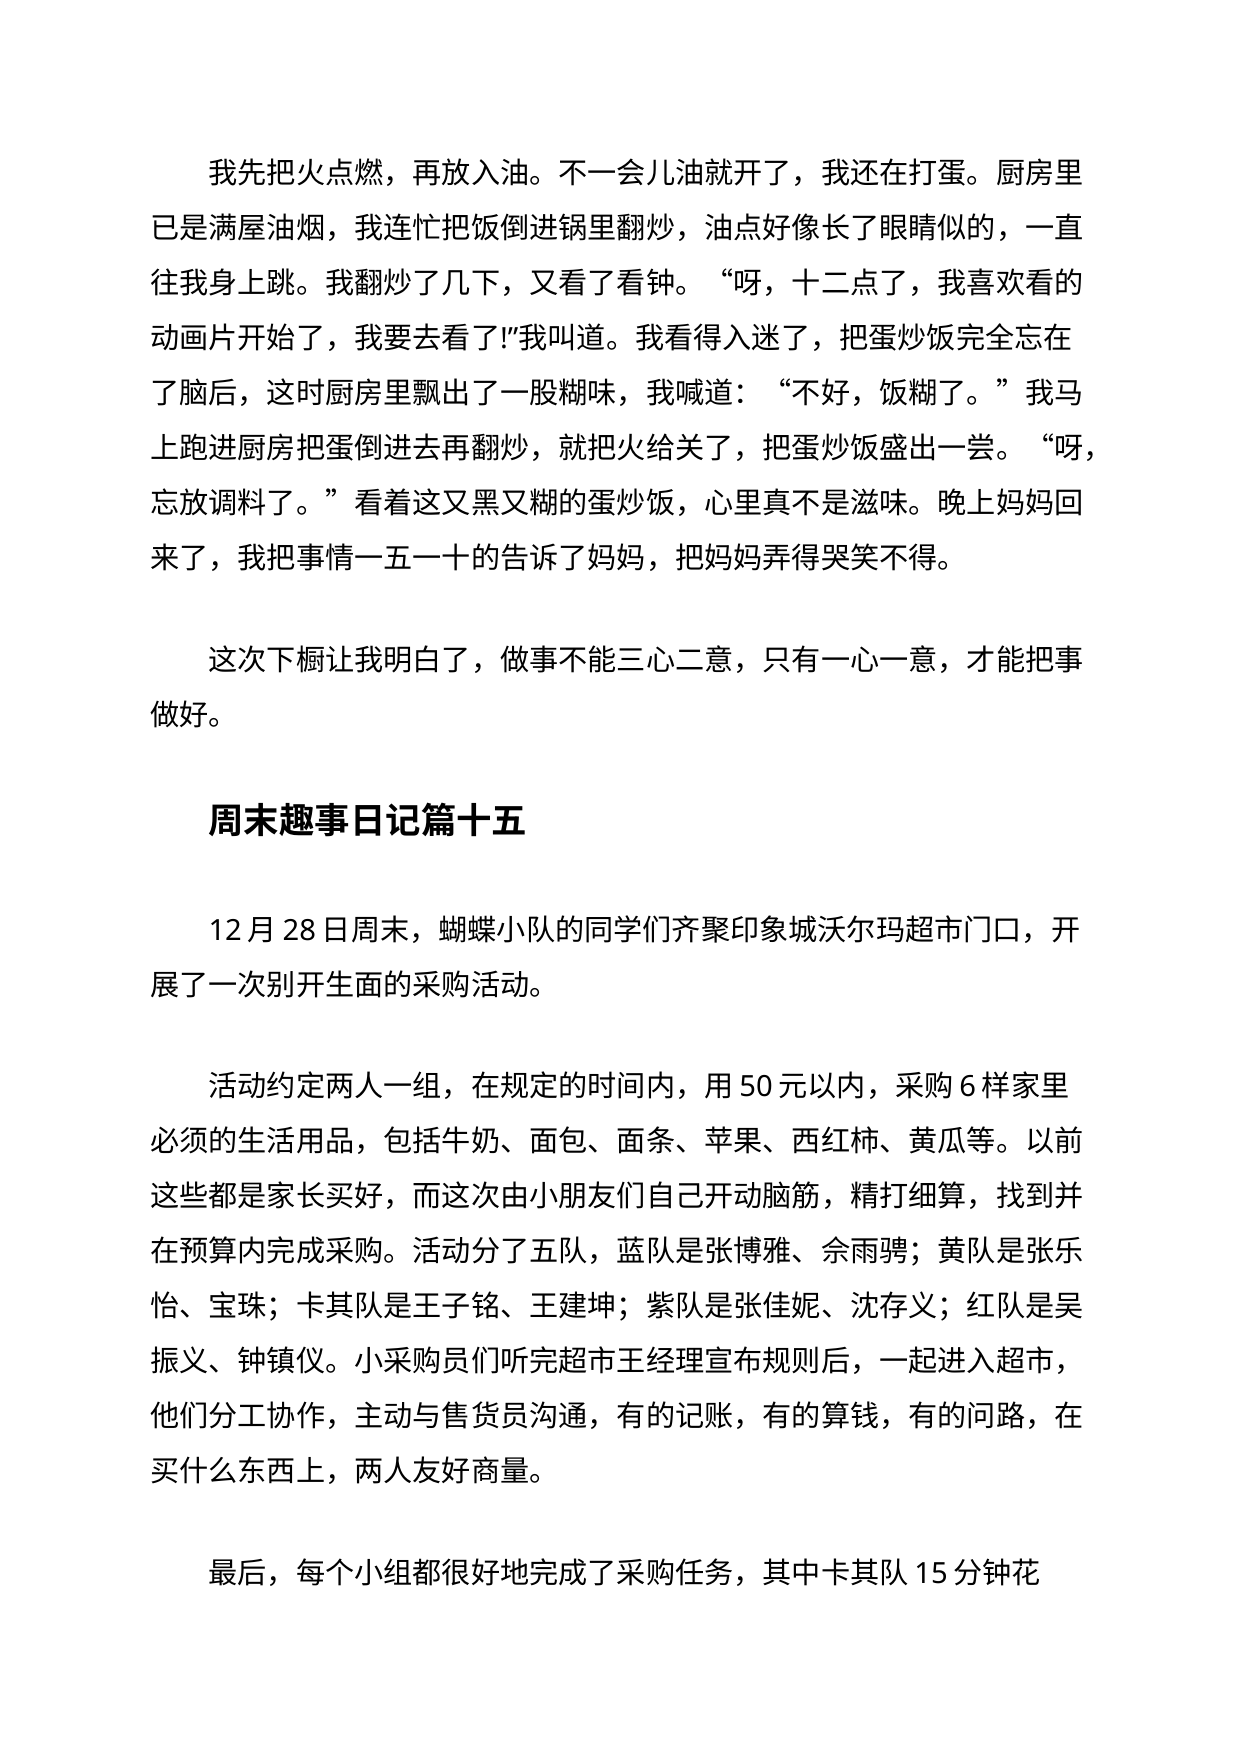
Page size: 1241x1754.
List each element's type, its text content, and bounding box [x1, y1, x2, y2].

text 我先把火点燃，再放入油。不一会儿油就开了，我还在打蛋。厨房里已是满屋油烟，我连忙把饭倒进锅里翻炒，油点好像长了眼睛似的，一直往我身上跳。我翻炒了几下，又看了看钟。“呀，十二点了，我喜欢看的动画片开始了，我要去看了!”我叫道。我看得入迷了，把蛋炒饭完全忘在了脑后，这时厨房里飘出了一股糊味，我喊道：“不好，饭糊了。”我马上跑进厨房把蛋倒进去再翻炒，就把火给关了，把蛋炒饭盛出一尝。“呀，忘放调料了。”看着这又黑又糊的蛋炒饭，心里真不是滋味。晚上妈妈回来了，我把事情一五一十的告诉了妈妈，把妈妈弄得哭笑不得。 [150, 150, 1090, 577]
text 12月28日周末，蝴蝶小队的同学们齐聚印象城沃尔玛超市门口，开展了一次别开生面的采购活动。 [150, 906, 1090, 1003]
text 活动约定两人一组，在规定的时间内，用50元以内，采购6样家里必须的生活用品，包括牛奶、面包、面条、苹果、西红柿、黄瓜等。以前这些都是家长买好，而这次由小朋友们自己开动脑筋，精打细算，找到并在预算内完成采购。活动分了五队，蓝队是张博雅、佘雨骋；黄队是张乐怡、宝珠；卡其队是王子铭、王建坤；紫队是张佳妮、沈存义；红队是吴振义、钟镇仪。小采购员们听完超市王经理宣布规则后，一起进入超市，他们分工协作，主动与售货员沟通，有的记账，有的算钱，有的问路，在买什么东西上，两人友好商量。 [150, 1063, 1090, 1490]
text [150, 1549, 1090, 1592]
text 这次下橱让我明白了，做事不能三心二意，只有一心一意，才能把事做好。 [150, 636, 1090, 733]
text 周末趣事日记篇十五 [150, 793, 1090, 844]
